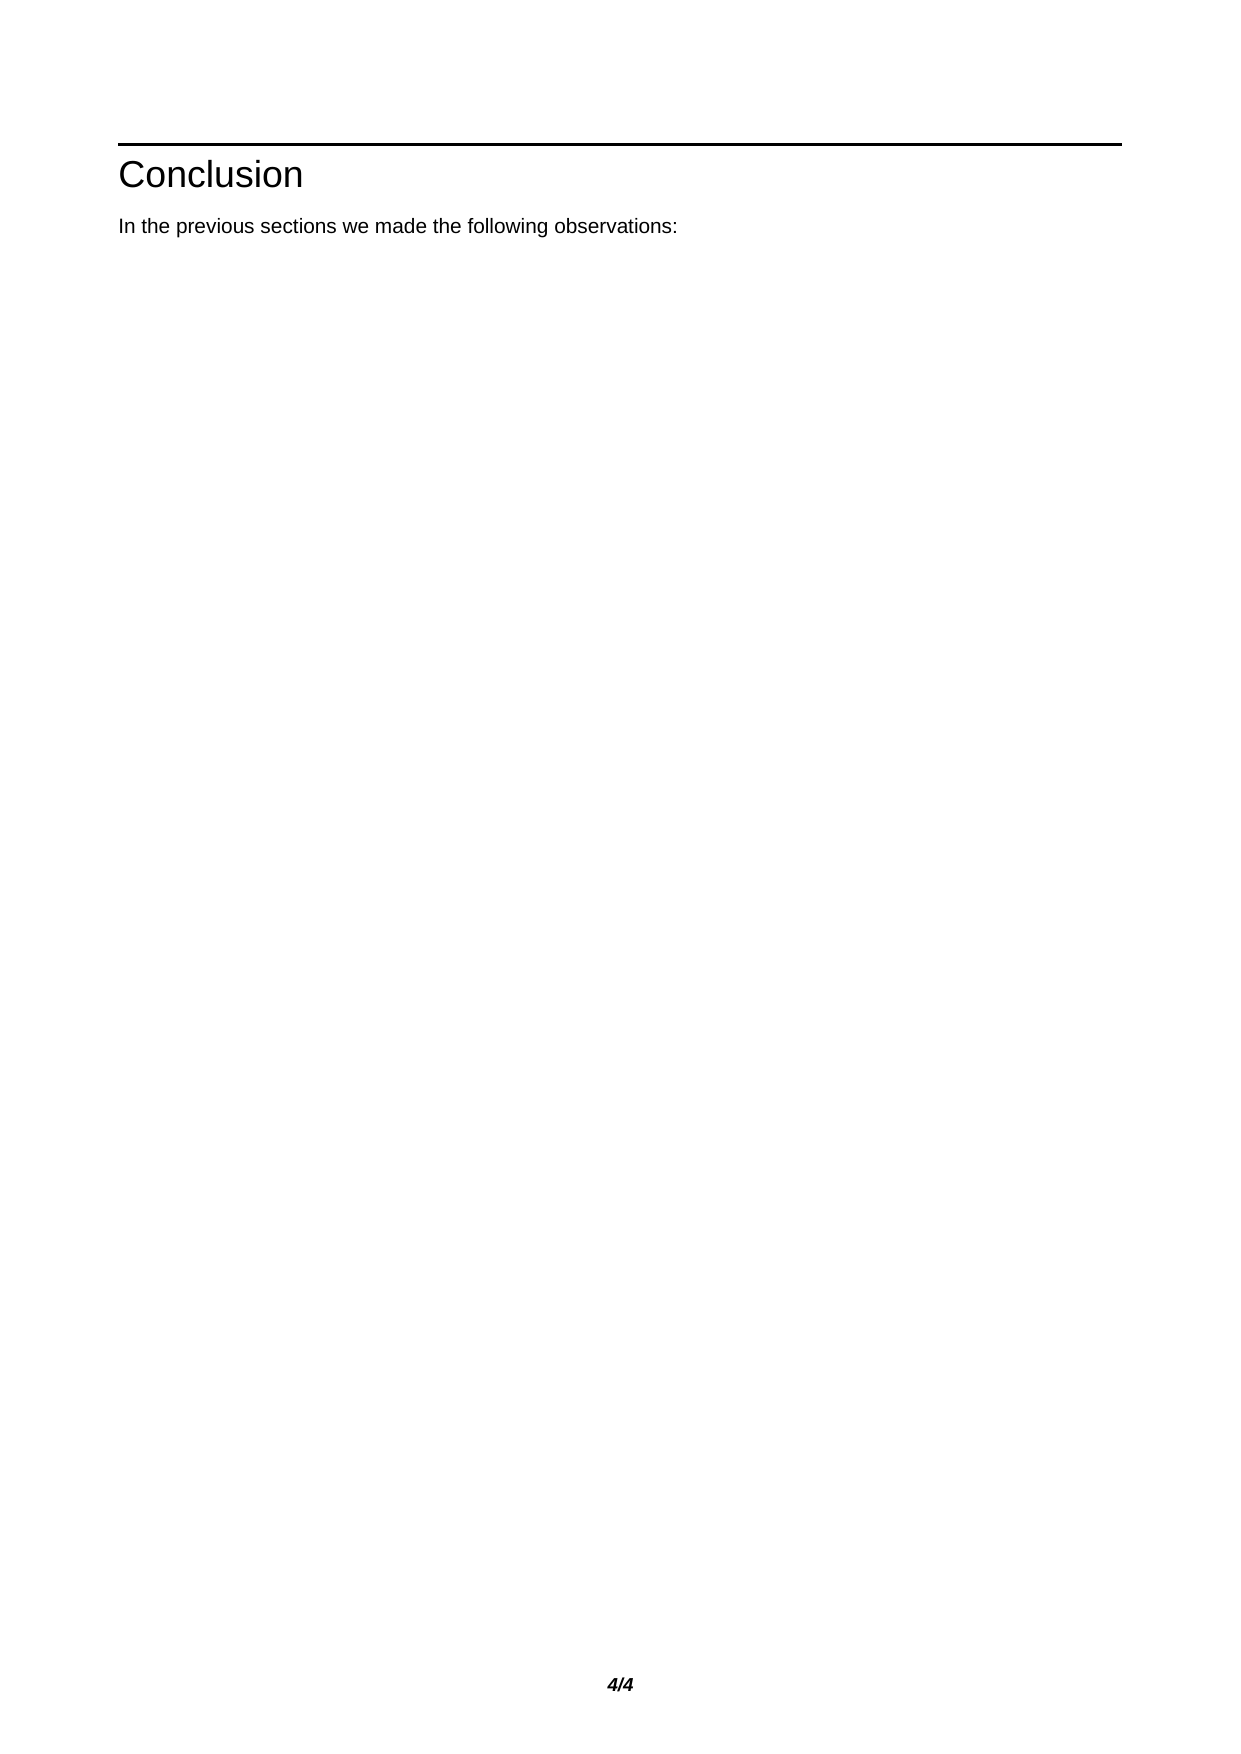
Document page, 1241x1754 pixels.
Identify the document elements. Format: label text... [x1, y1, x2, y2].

subtitle Conclusion [118, 146, 1122, 196]
text In the previous sections we made the following observations: [118, 214, 1122, 238]
